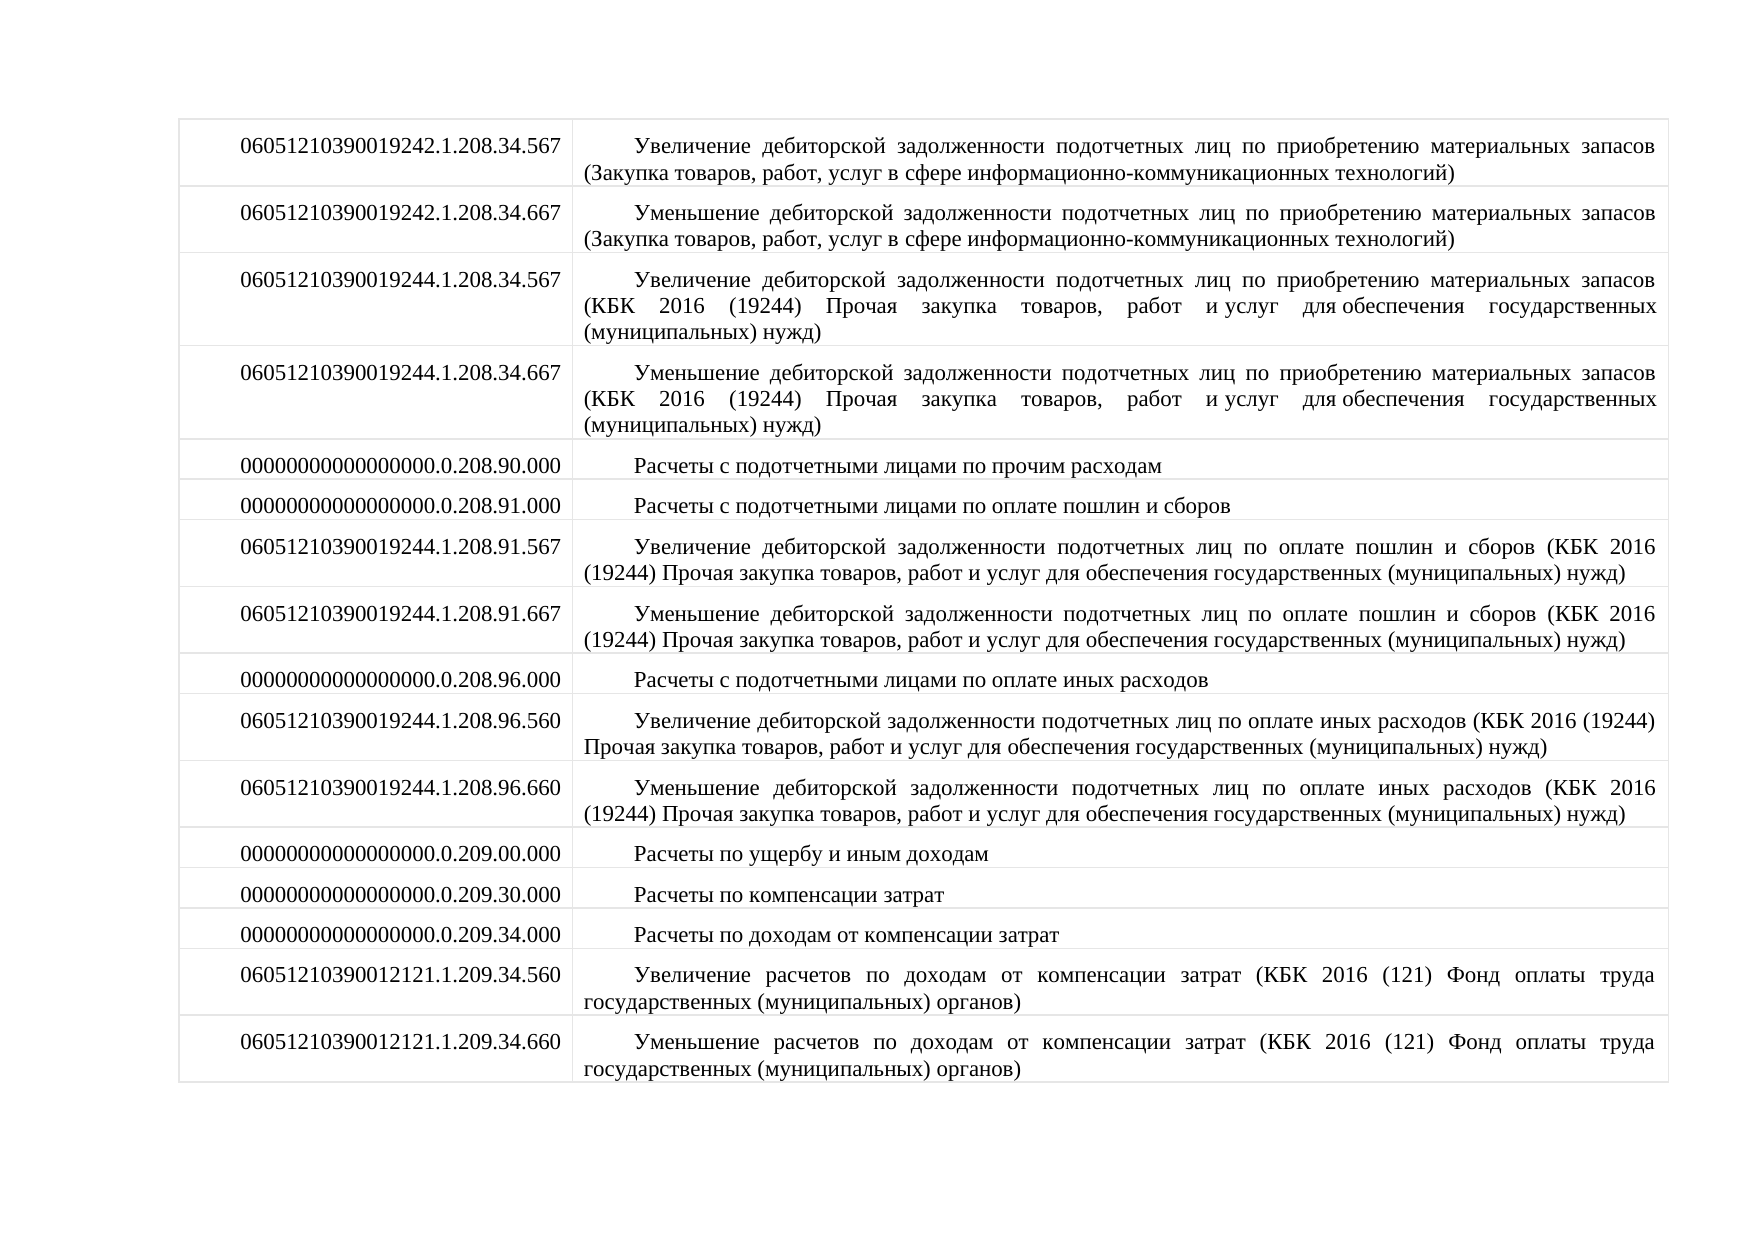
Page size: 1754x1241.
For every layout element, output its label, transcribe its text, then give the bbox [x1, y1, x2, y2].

table_cell 00000000000000000.0.209.30.000 [180, 868, 572, 907]
table_cell Расчеты по компенсации затрат [573, 868, 1668, 907]
table_cell 06051210390019242.1.208.34.567 [180, 120, 572, 185]
table_cell 06051210390019244.1.208.96.660 [180, 761, 572, 826]
table_cell Увеличение дебиторской задолженности подотчетных лиц по приобретению материальных запасов (Закупка товаров, работ, услуг в сфере информационно-коммуникационных технологий) [573, 120, 1668, 185]
table_cell 06051210390019244.1.208.91.567 [180, 520, 572, 586]
table_cell Уменьшение дебиторской задолженности подотчетных лиц по приобретению материальных запасов (КБК 2016 (19244) Прочая закупка товаров, работ и услуг для обеспечения государственных (муниципальных) нужд) [573, 346, 1668, 438]
table_cell Уменьшение дебиторской задолженности подотчетных лиц по оплате иных расходов (КБК 2016 (19244) Прочая закупка товаров, работ и услуг для обеспечения государственных (муниципальных) нужд) [573, 761, 1668, 826]
table_cell 00000000000000000.0.208.90.000 [180, 440, 572, 478]
table_cell Уменьшение дебиторской задолженности подотчетных лиц по приобретению материальных запасов (Закупка товаров, работ, услуг в сфере информационно-коммуникационных технологий) [573, 187, 1668, 252]
table_cell 06051210390019242.1.208.34.667 [180, 187, 572, 252]
table_cell 06051210390012121.1.209.34.560 [180, 949, 572, 1014]
table_cell 00000000000000000.0.209.34.000 [180, 909, 572, 947]
table_cell 00000000000000000.0.208.96.000 [180, 654, 572, 693]
table_cell 06051210390019244.1.208.34.567 [180, 253, 572, 345]
table_cell 00000000000000000.0.208.91.000 [180, 480, 572, 519]
table_cell Увеличение расчетов по доходам от компенсации затрат (КБК 2016 (121) Фонд оплаты труда государственных (муниципальных) органов) [573, 949, 1668, 1014]
table_cell 06051210390019244.1.208.91.667 [180, 587, 572, 652]
table_cell Расчеты по ущербу и иным доходам [573, 828, 1668, 867]
table_cell Увеличение дебиторской задолженности подотчетных лиц по оплате иных расходов (КБК 2016 (19244) Прочая закупка товаров, работ и услуг для обеспечения государственных (муниципальных) нужд) [573, 694, 1668, 759]
table_cell Расчеты с подотчетными лицами по оплате пошлин и сборов [573, 480, 1668, 519]
table_cell Расчеты с подотчетными лицами по оплате иных расходов [573, 654, 1668, 693]
table_cell 06051210390012121.1.209.34.660 [180, 1016, 572, 1081]
table_cell 06051210390019244.1.208.96.560 [180, 694, 572, 759]
table_cell Расчеты по доходам от компенсации затрат [573, 909, 1668, 947]
table_cell 06051210390019244.1.208.34.667 [180, 346, 572, 438]
table_cell Уменьшение расчетов по доходам от компенсации затрат (КБК 2016 (121) Фонд оплаты труда государственных (муниципальных) органов) [573, 1016, 1668, 1081]
table_cell Расчеты с подотчетными лицами по прочим расходам [573, 440, 1668, 478]
table_cell Увеличение дебиторской задолженности подотчетных лиц по оплате пошлин и сборов (КБК 2016 (19244) Прочая закупка товаров, работ и услуг для обеспечения государственных (муниципальных) нужд) [573, 520, 1668, 586]
table_cell Уменьшение дебиторской задолженности подотчетных лиц по оплате пошлин и сборов (КБК 2016 (19244) Прочая закупка товаров, работ и услуг для обеспечения государственных (муниципальных) нужд) [573, 587, 1668, 652]
table_cell Увеличение дебиторской задолженности подотчетных лиц по приобретению материальных запасов (КБК 2016 (19244) Прочая закупка товаров, работ и услуг для обеспечения государственных (муниципальных) нужд) [573, 253, 1668, 345]
table_cell 00000000000000000.0.209.00.000 [180, 828, 572, 867]
